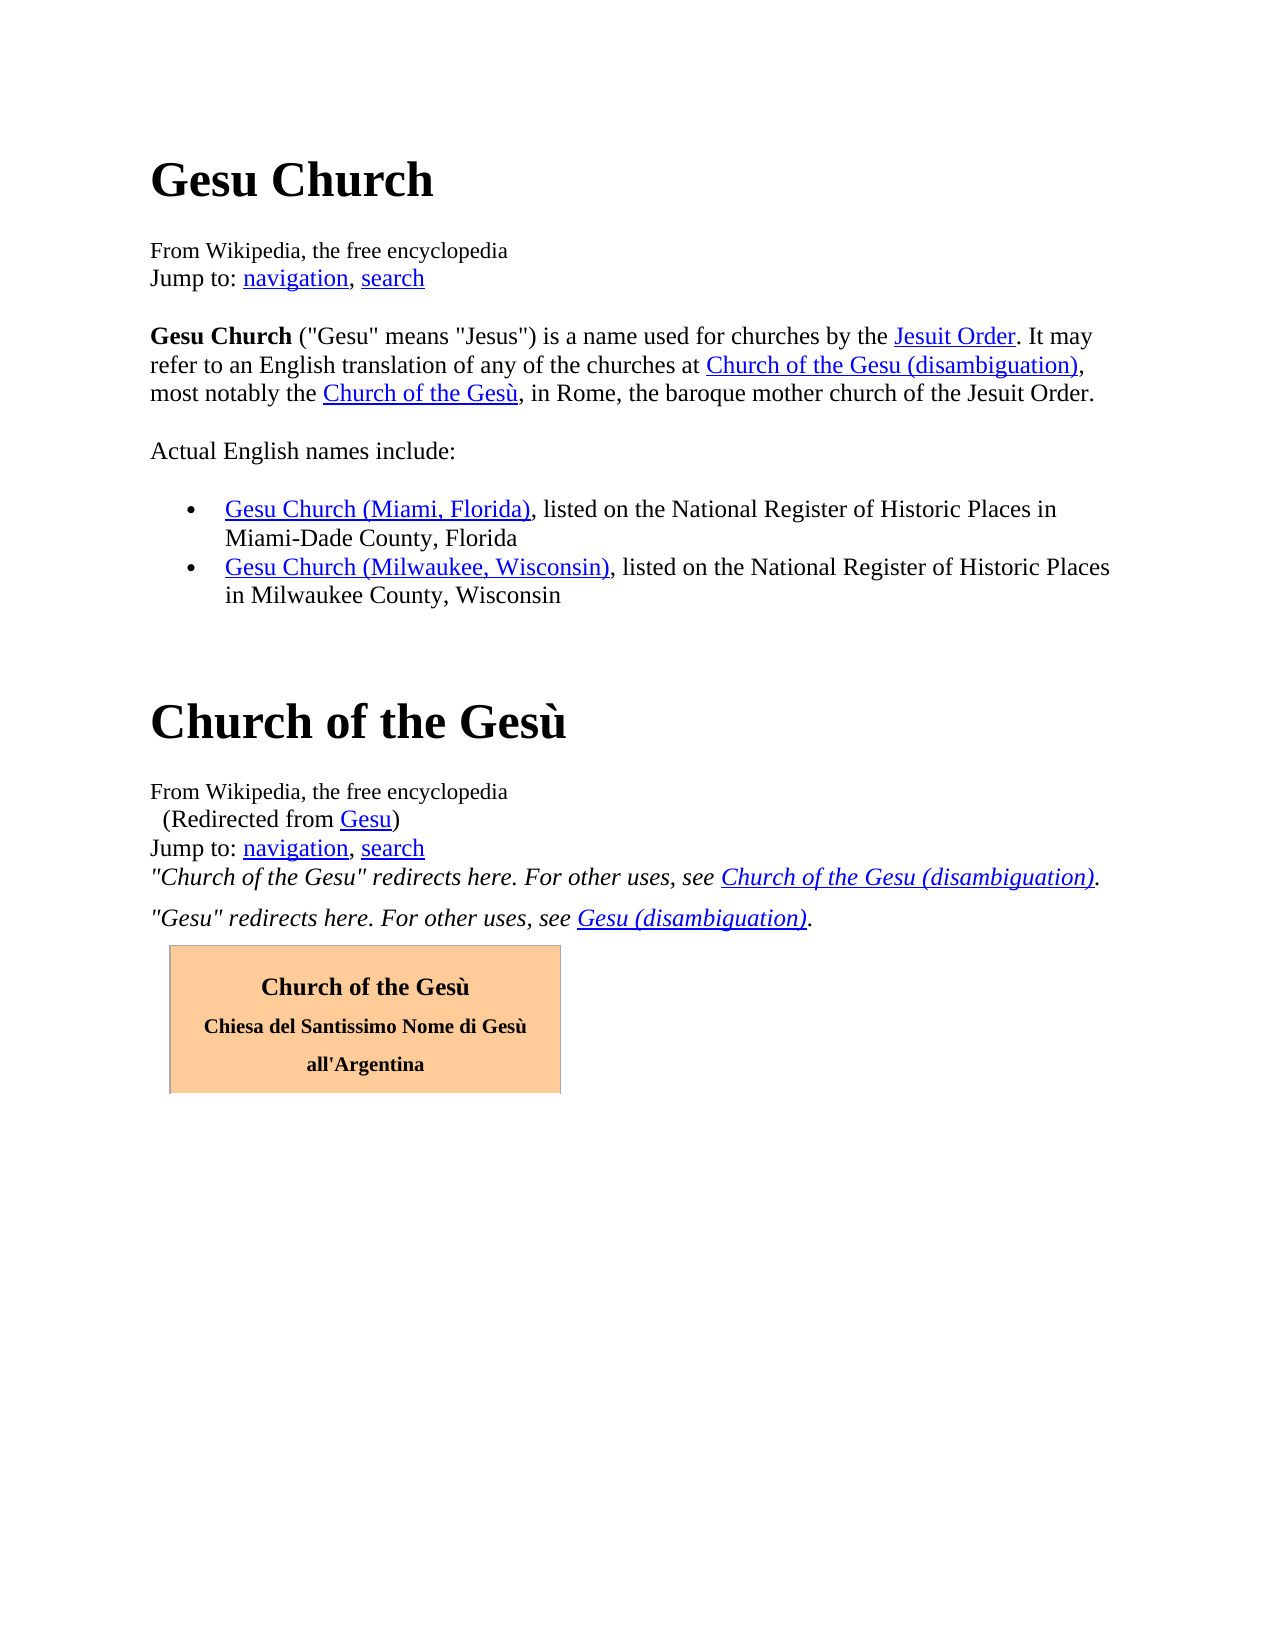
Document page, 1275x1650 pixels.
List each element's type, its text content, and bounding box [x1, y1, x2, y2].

list Gesu Church (Milwaukee, Wisconsin), listed on the National Register of Historic Places in Milwaukee County, Wisconsin [187, 552, 1125, 609]
text Church of the Gesù [150, 691, 1125, 749]
text From Wikipedia, the free encyclopedia [150, 237, 1125, 263]
text From Wikipedia, the free encyclopedia [150, 778, 1125, 804]
text Jump to: navigation, search [150, 263, 1125, 292]
text Gesu Church ("Gesu" means "Jesus") is a name used for churches by the Jesuit Order. It may refer to an English translation of any of the churches at Church of the Gesu (disambiguation), most notably the Church of the Gesù, in Rome, the baroque mother church of the Jesuit Order. [150, 321, 1125, 407]
text (Redirected from Gesu) [150, 804, 1125, 833]
list Gesu Church (Miami, Florida), listed on the National Register of Historic Places in Miami-Dade County, Florida [187, 494, 1125, 552]
table_header Church of the Gesù Chiesa del Santissimo Nome di Gesù all'Argentina [171, 946, 560, 1093]
text "Church of the Gesu" redirects here. For other uses, see Church of the Gesu (disambiguation). [150, 862, 1125, 891]
text Jump to: navigation, search [150, 833, 1125, 862]
text Gesu Church [150, 150, 1125, 207]
text Actual English names include: [150, 436, 1125, 465]
text "Gesu" redirects here. For other uses, see Gesu (disambiguation). [150, 903, 1125, 932]
